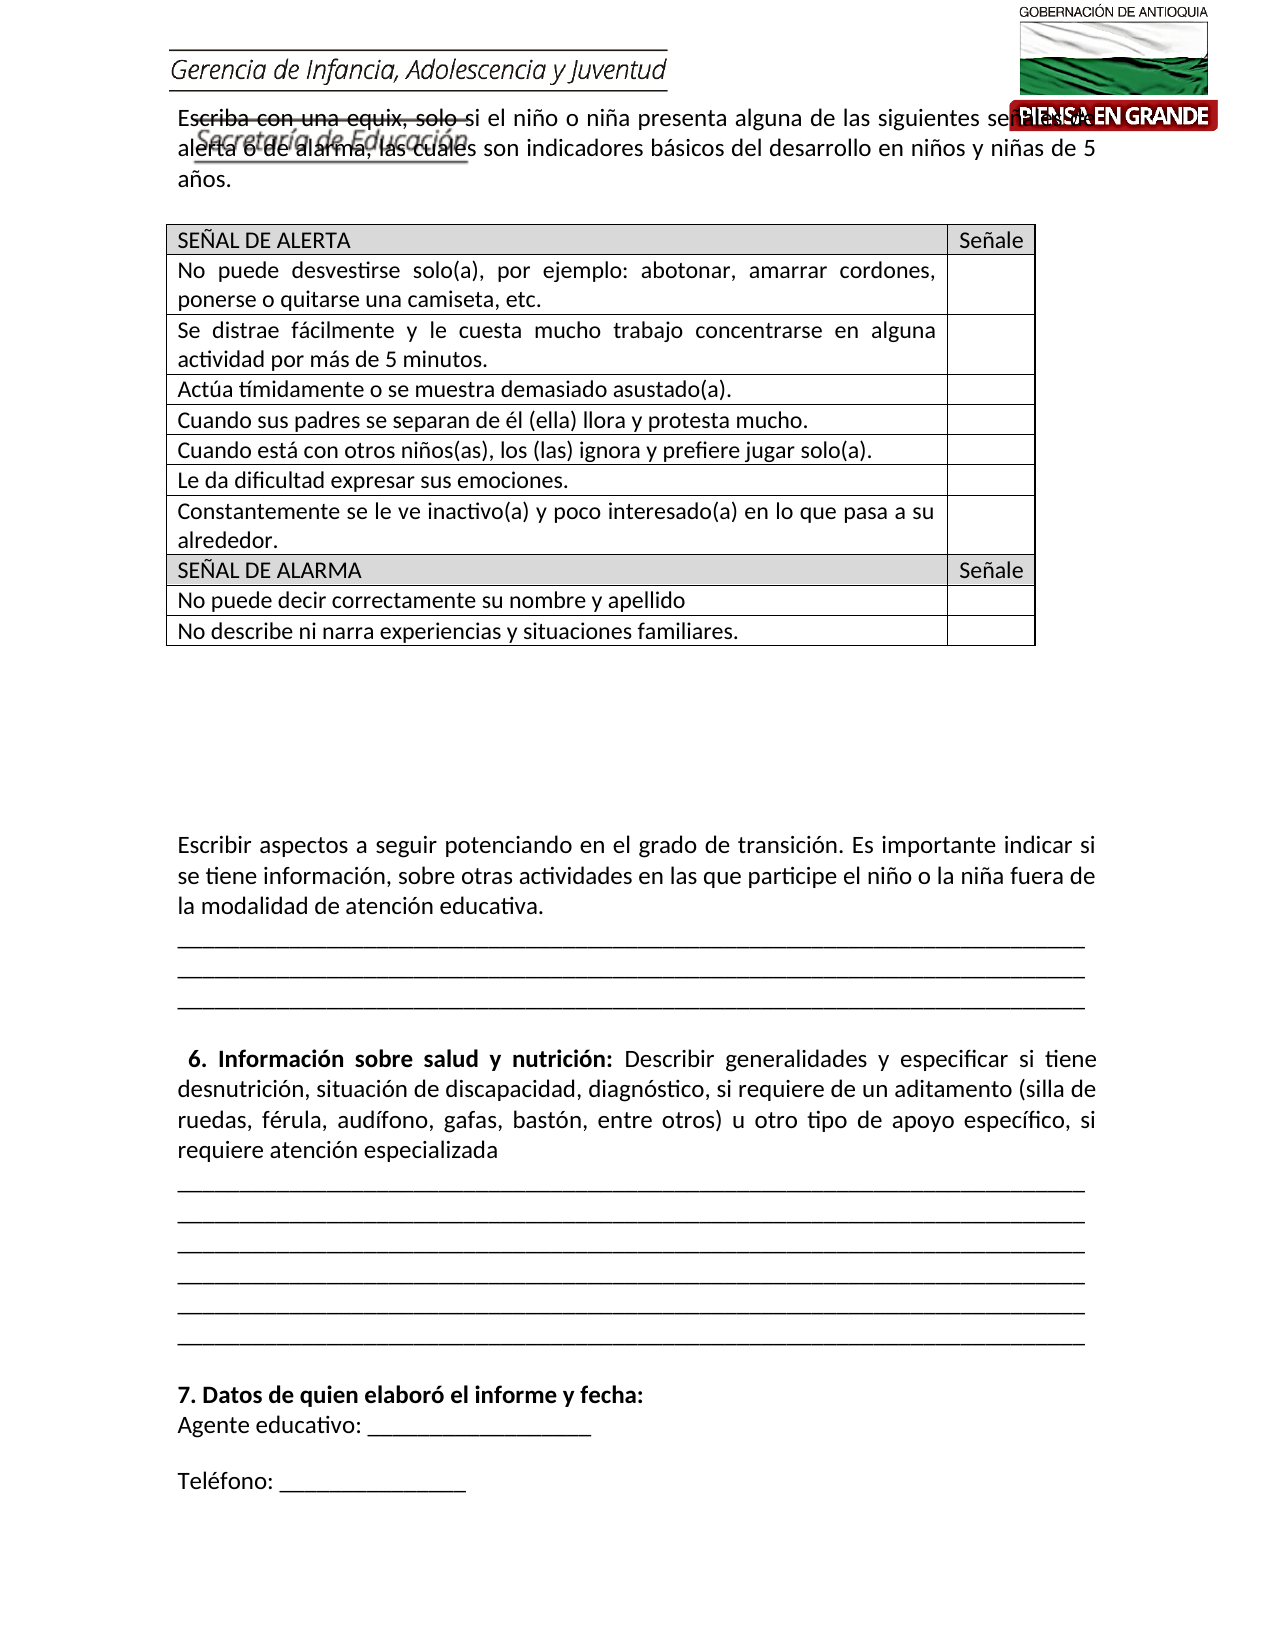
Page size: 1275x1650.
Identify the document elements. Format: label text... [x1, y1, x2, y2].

table_header SEÑAL DE ALERTA [167, 225, 947, 254]
table_cell No puede desvestirse solo(a), por ejemplo: abotonar, amarrar cordones, ponerse o quitarse una camiseta, etc. [167, 255, 947, 314]
text 7. Datos de quien elaboró el informe y fecha: [177, 1379, 1098, 1409]
table_cell [948, 465, 1034, 495]
text Escribir aspectos a seguir potenciando en el grado de transición. Es importante indicar si se tiene información, sobre otras actividades en las que participe el niño o la niña fuera de la modalidad de atención educativa. [177, 829, 1098, 921]
table_cell Actúa tímidamente o se muestra demasiado asustado(a). [167, 375, 947, 404]
picture [50, 0, 1275, 135]
table_cell [948, 405, 1034, 434]
table_cell [948, 435, 1034, 464]
table_cell No describe ni narra experiencias y situaciones familiares. [167, 616, 947, 645]
table_cell [948, 496, 1034, 554]
table_cell [948, 586, 1034, 615]
table_cell Cuando está con otros niños(as), los (las) ignora y prefiere jugar solo(a). [167, 435, 947, 464]
table_cell [948, 315, 1034, 373]
text Agente educativo: __________________ [177, 1409, 1098, 1440]
table_cell [948, 616, 1034, 645]
text Escriba con una equix, solo si el niño o niña presenta alguna de las siguientes señales de alerta o de alarma, las cuales son indicadores básicos del desarrollo en niños y niñas de 5 años. [177, 102, 1098, 193]
table_cell No puede decir correctamente su nombre y apellido [167, 586, 947, 615]
table_cell [948, 255, 1034, 314]
table_cell Le da dificultad expresar sus emociones. [167, 465, 947, 495]
text ___________________________________________________________________________________________________________________________________________________________________________________________________________________________ [177, 921, 1098, 1012]
text 6. Información sobre salud y nutrición: Describir generalidades y especificar si tiene desnutrición, situación de discapacidad, diagnóstico, si requiere de un aditamento (silla de ruedas, férula, audífono, gafas, bastón, entre otros) u otro tipo de apoyo específico, si requiere atención especializada [177, 1043, 1098, 1165]
table_cell Constantemente se le ve inactivo(a) y poco interesado(a) en lo que pasa a su alrededor. [167, 496, 947, 554]
table_cell Cuando sus padres se separan de él (ella) llora y protesta mucho. [167, 405, 947, 434]
table_cell Se distrae fácilmente y le cuesta mucho trabajo concentrarse en alguna actividad por más de 5 minutos. [167, 315, 947, 373]
table_cell SEÑAL DE ALARMA [167, 555, 947, 584]
table_cell Señale [948, 555, 1034, 584]
table_header Señale [948, 225, 1034, 254]
table_cell [948, 375, 1034, 404]
text ______________________________________________________________________________________________________________________________________________________________________________________________________________________________________________________________________________________________________________________________________________________________________________________________________________________________________________________ [177, 1165, 1098, 1348]
text Teléfono: _______________ [177, 1465, 1098, 1496]
